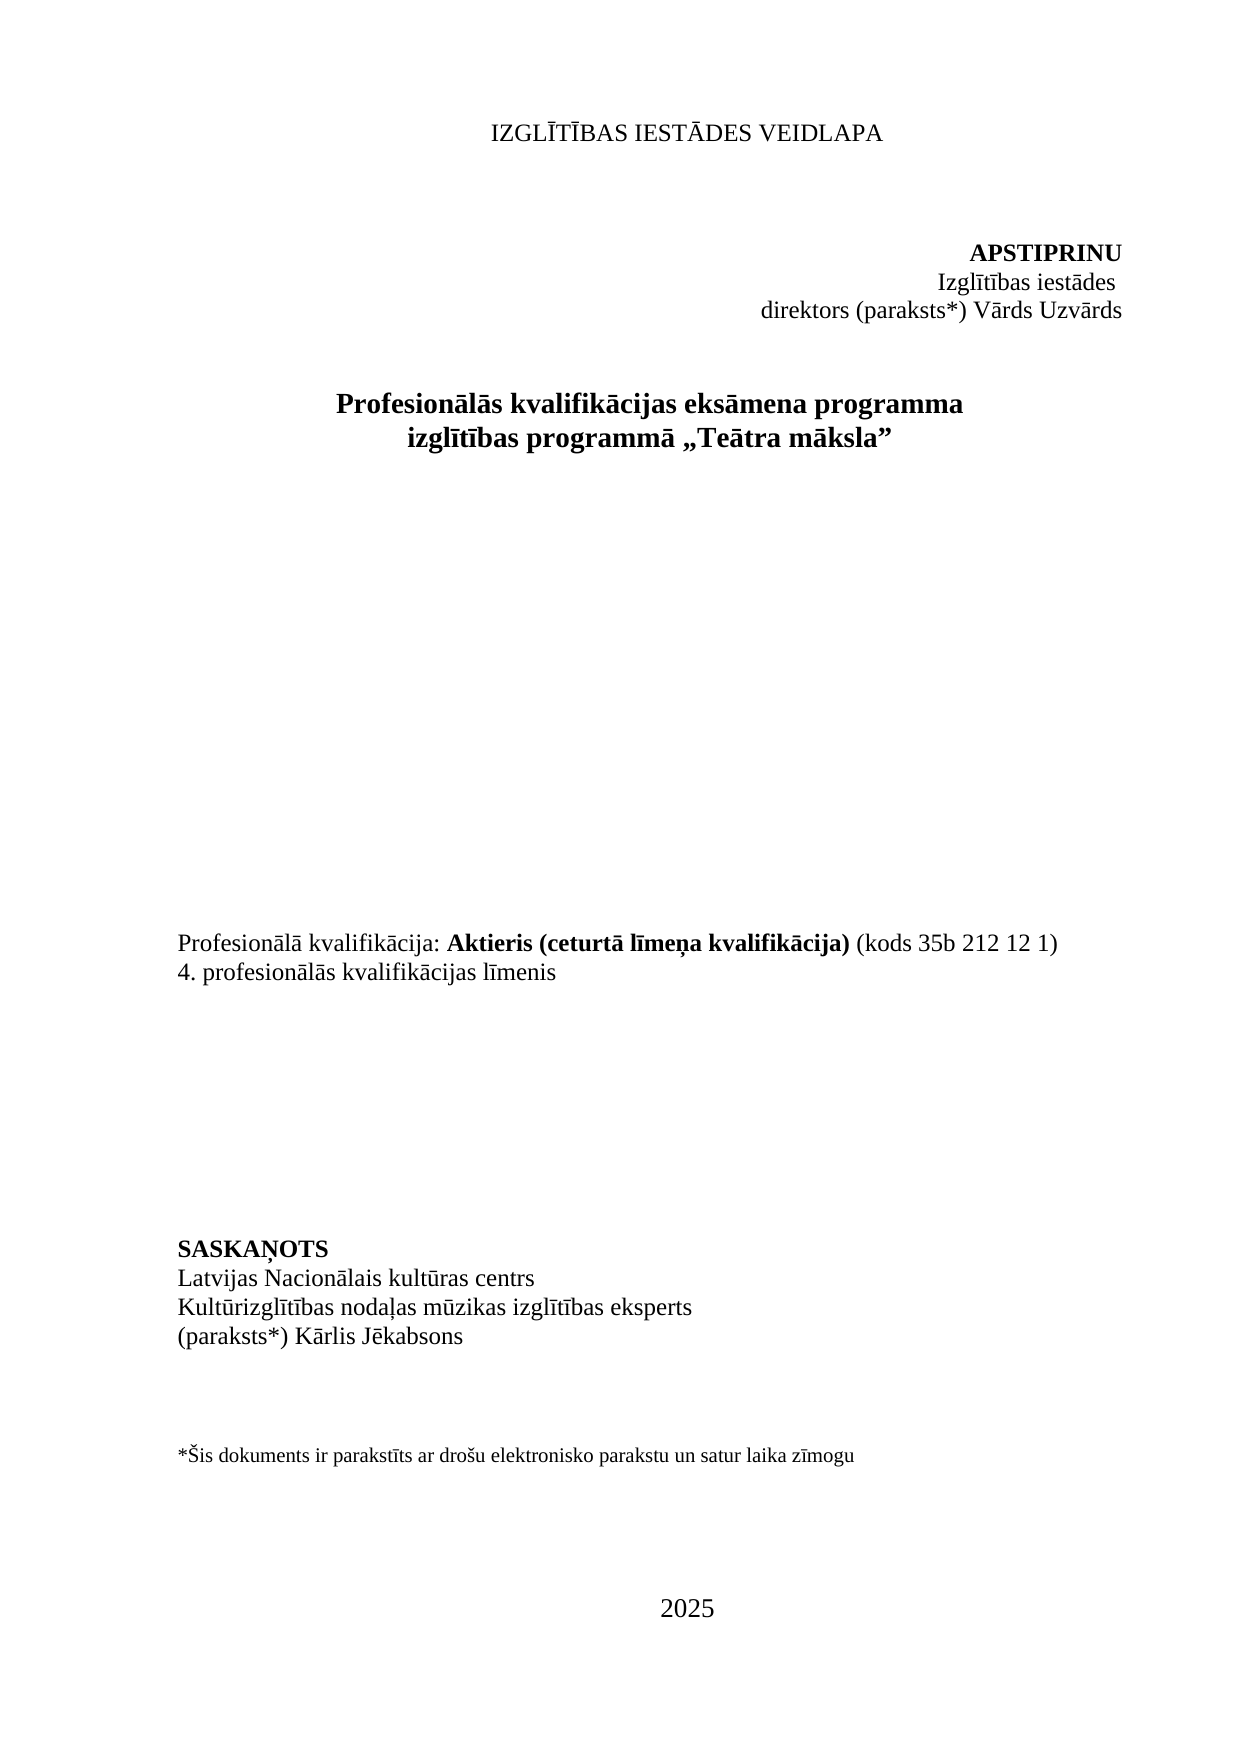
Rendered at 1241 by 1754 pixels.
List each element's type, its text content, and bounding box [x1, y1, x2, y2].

text Kultūrizglītības nodaļas mūzikas izglītības eksperts [177, 1292, 1122, 1321]
text 2025 [252, 1592, 1122, 1623]
text IZGLĪTĪBAS IESTĀDES VEIDLAPA [252, 118, 1122, 147]
text *Šis dokuments ir parakstīts ar drošu elektronisko parakstu un satur laika zīmogu [177, 1443, 1122, 1467]
text Profesionālā kvalifikācija: Aktieris (ceturtā līmeņa kvalifikācija) (kods 35b 212 12 1) [177, 928, 1122, 957]
text Latvijas Nacionālais kultūras centrs [177, 1263, 1122, 1292]
text 4. profesionālās kvalifikācijas līmenis [177, 957, 1122, 985]
text (paraksts*) Kārlis Jēkabsons [177, 1321, 1122, 1349]
text Izglītības iestādes direktors (paraksts*) Vārds Uzvārds [532, 267, 1122, 324]
text APSTIPRINU [620, 238, 1122, 267]
text SASKAŅOTS [177, 1234, 1122, 1263]
subtitle Profesionālās kvalifikācijas eksāmena programma izglītības programmā „Teātra māksla” [177, 386, 1122, 453]
